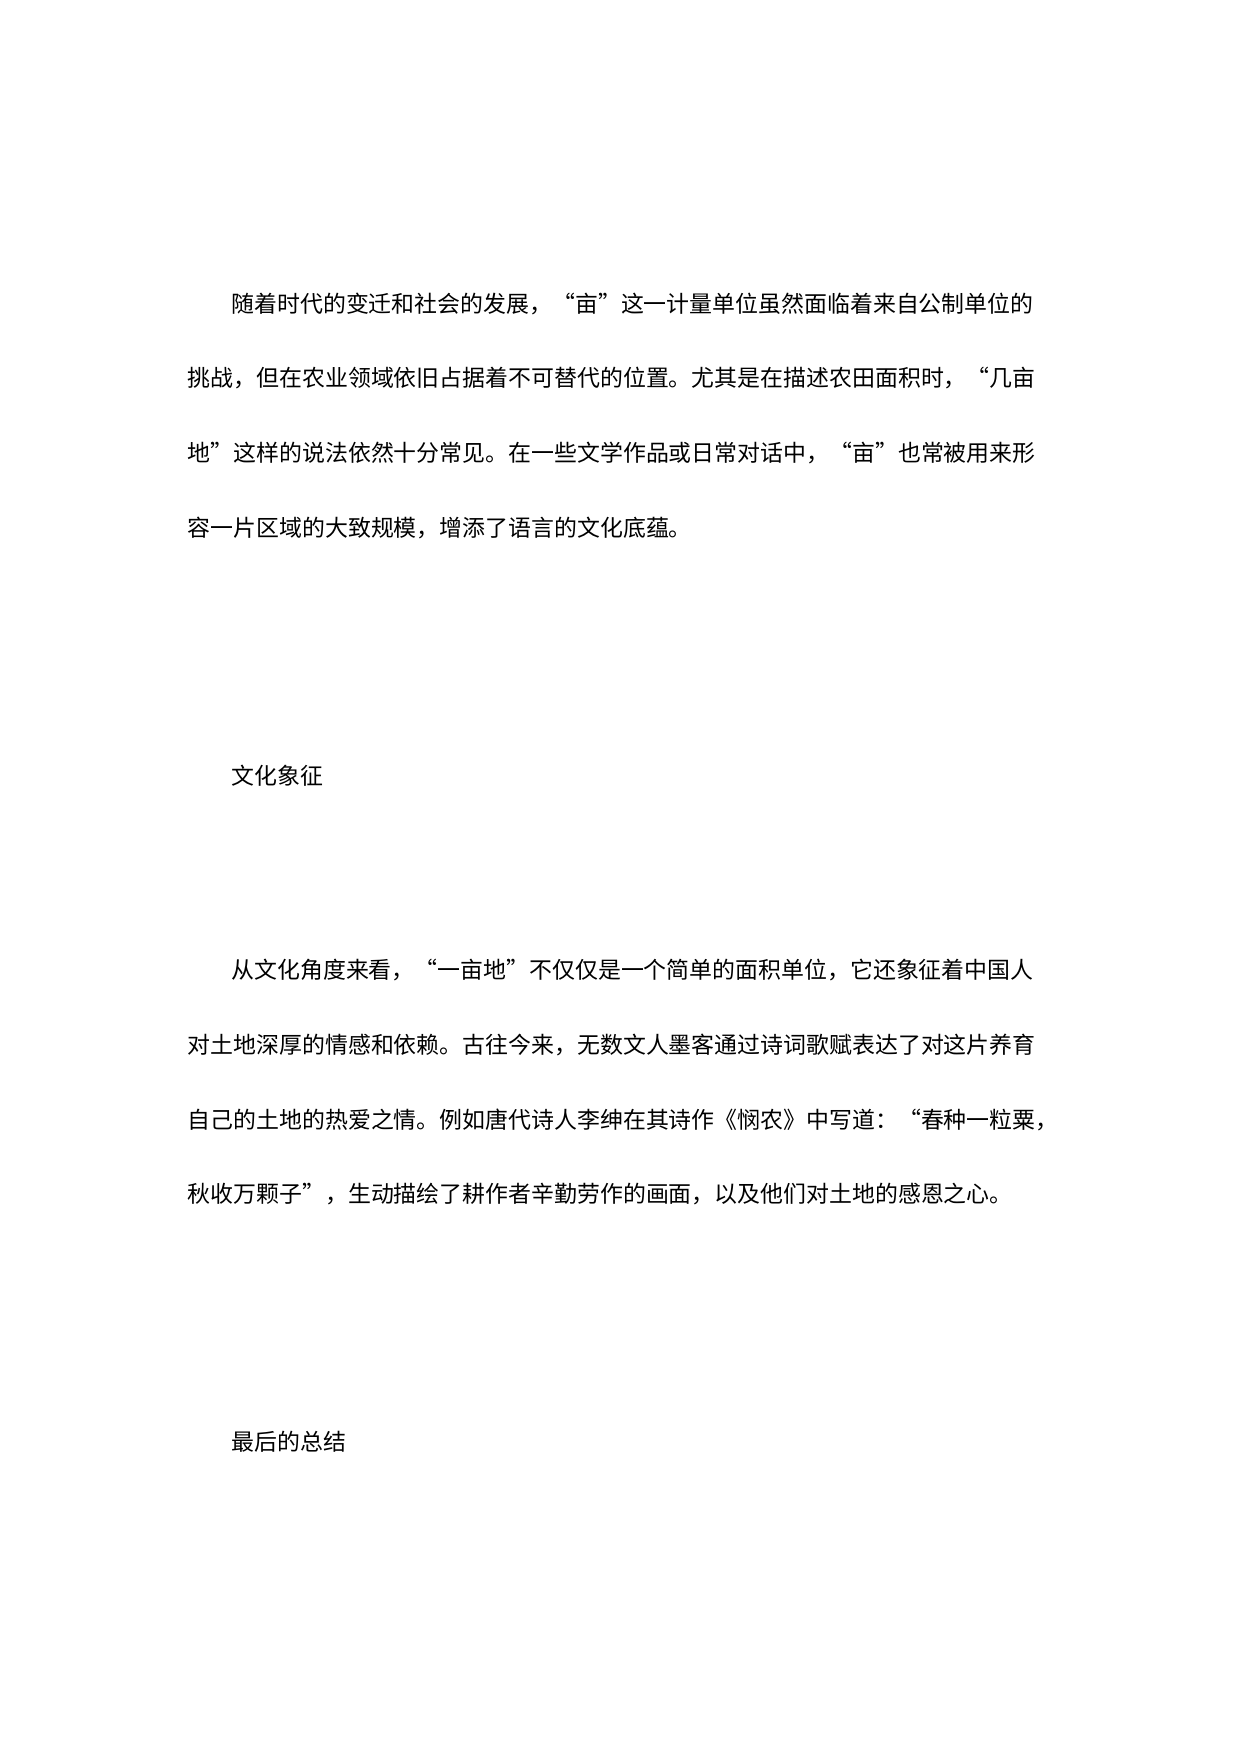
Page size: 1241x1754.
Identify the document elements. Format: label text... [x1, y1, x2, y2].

text 最后的总结 [187, 1408, 1053, 1473]
text 文化象征 [187, 742, 1053, 807]
text 随着时代的变迁和社会的发展，“亩”这一计量单位虽然面临着来自公制单位的挑战，但在农业领域依旧占据着不可替代的位置。尤其是在描述农田面积时，“几亩地”这样的说法依然十分常见。在一些文学作品或日常对话中，“亩”也常被用来形容一片区域的大致规模，增添了语言的文化底蕴。 [187, 270, 1053, 559]
text 从文化角度来看，“一亩地”不仅仅是一个简单的面积单位，它还象征着中国人对土地深厚的情感和依赖。古往今来，无数文人墨客通过诗词歌赋表达了对这片养育自己的土地的热爱之情。例如唐代诗人李绅在其诗作《悯农》中写道：“春种一粒粟，秋收万颗子”，生动描绘了耕作者辛勤劳作的画面，以及他们对土地的感恩之心。 [187, 936, 1053, 1225]
